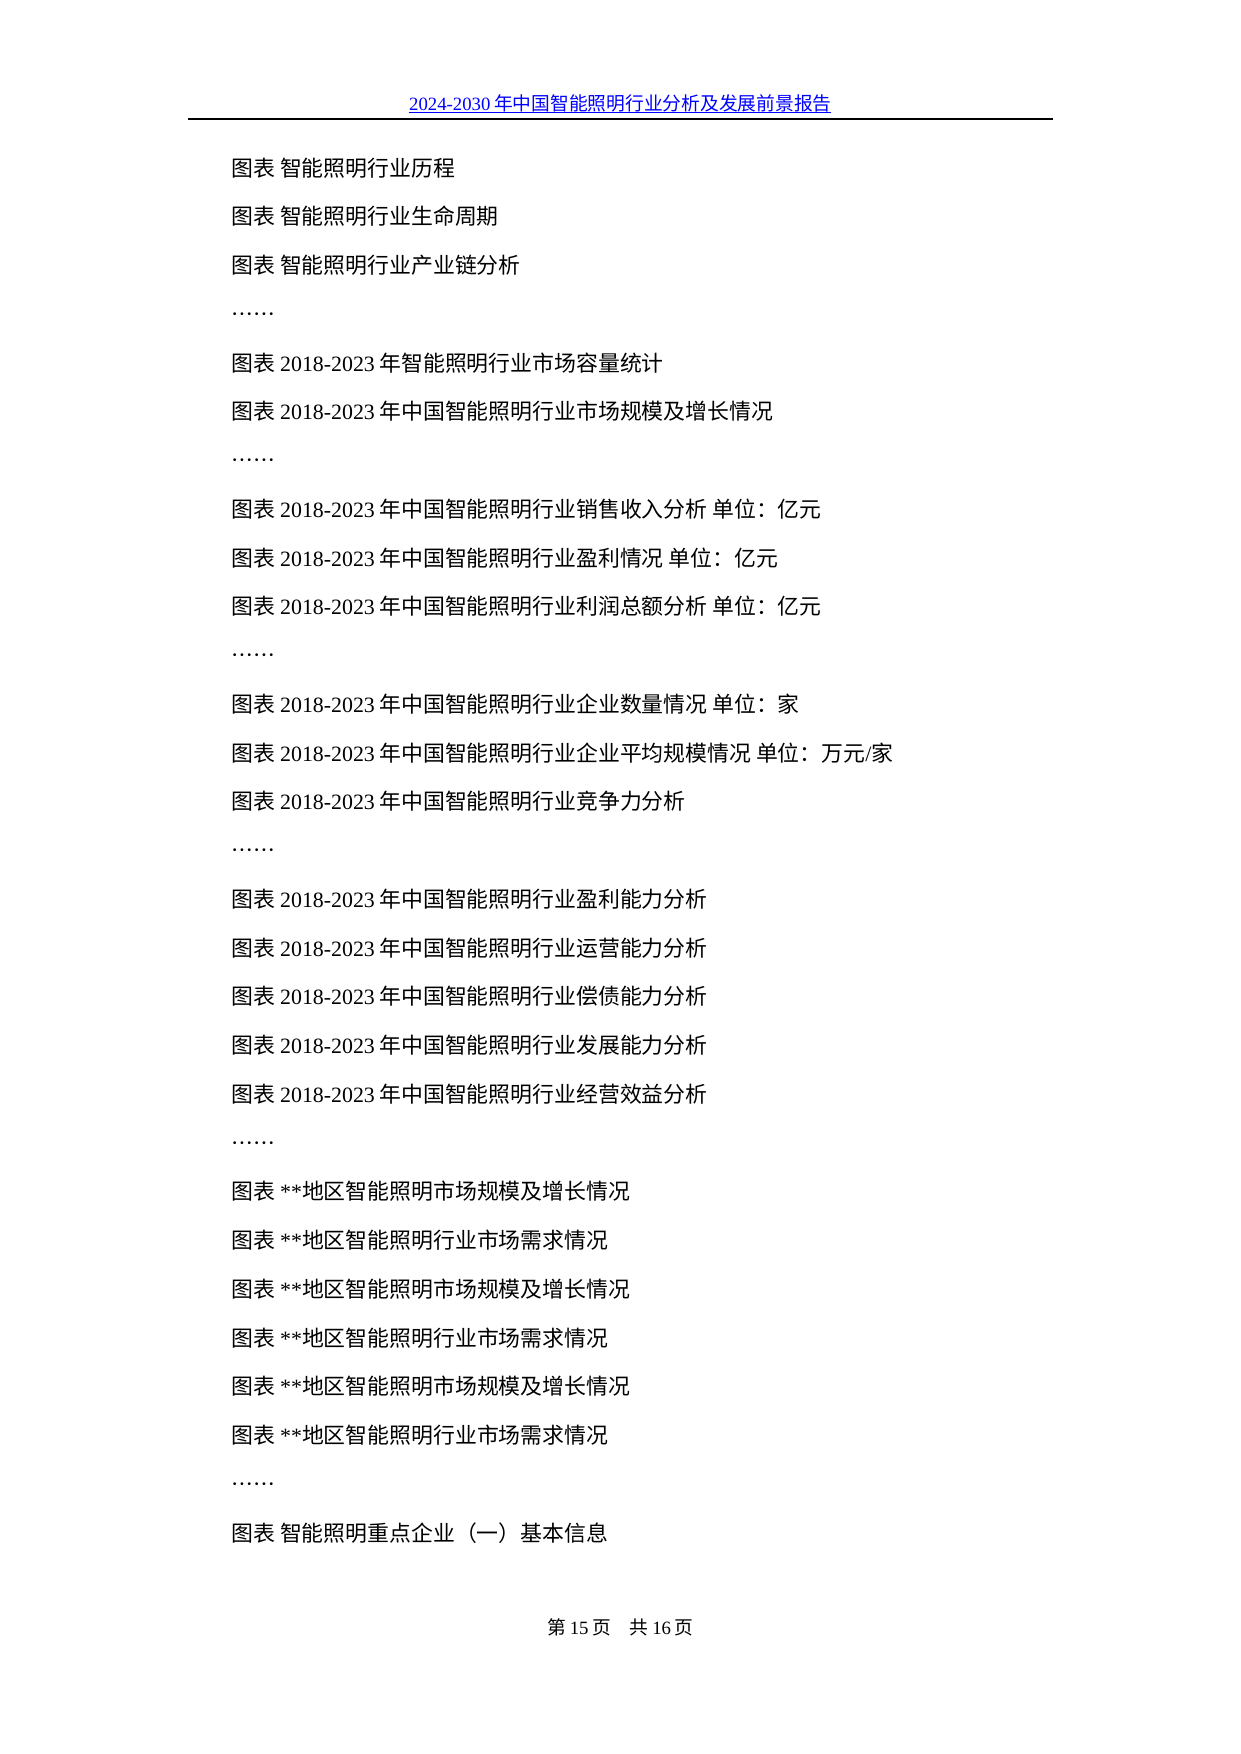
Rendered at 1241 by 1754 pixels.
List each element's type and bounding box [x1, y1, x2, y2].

text [187, 150, 1053, 1548]
